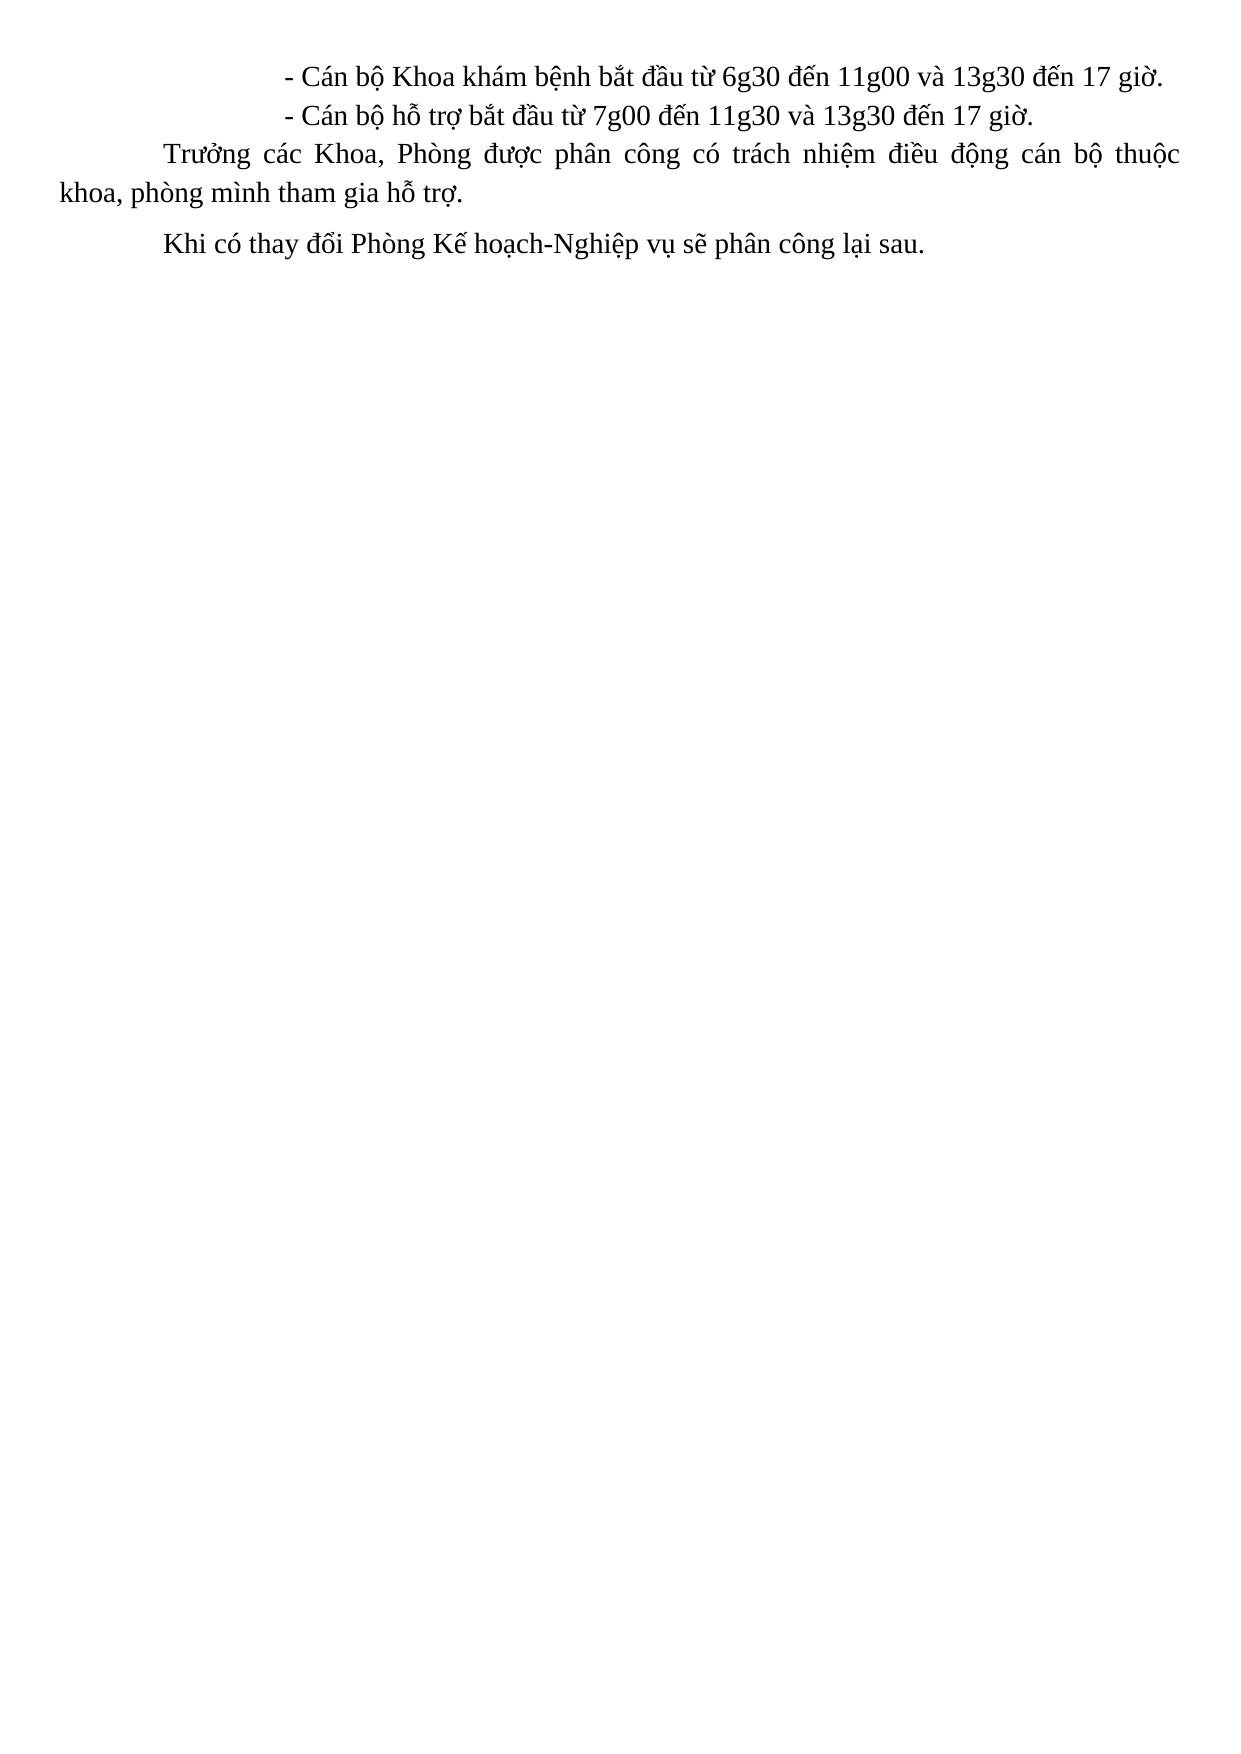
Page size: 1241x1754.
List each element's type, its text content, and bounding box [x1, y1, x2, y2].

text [59, 136, 1181, 208]
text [59, 226, 1181, 259]
text - Cán bộ Khoa khám bệnh bắt đầu từ 6g30 đến 11g00 và 13g30 đến 17 giờ. [59, 59, 1181, 93]
text - Cán bộ hỗ trợ bắt đầu từ 7g00 đến 11g30 và 13g30 đến 17 giờ. [59, 98, 1181, 131]
